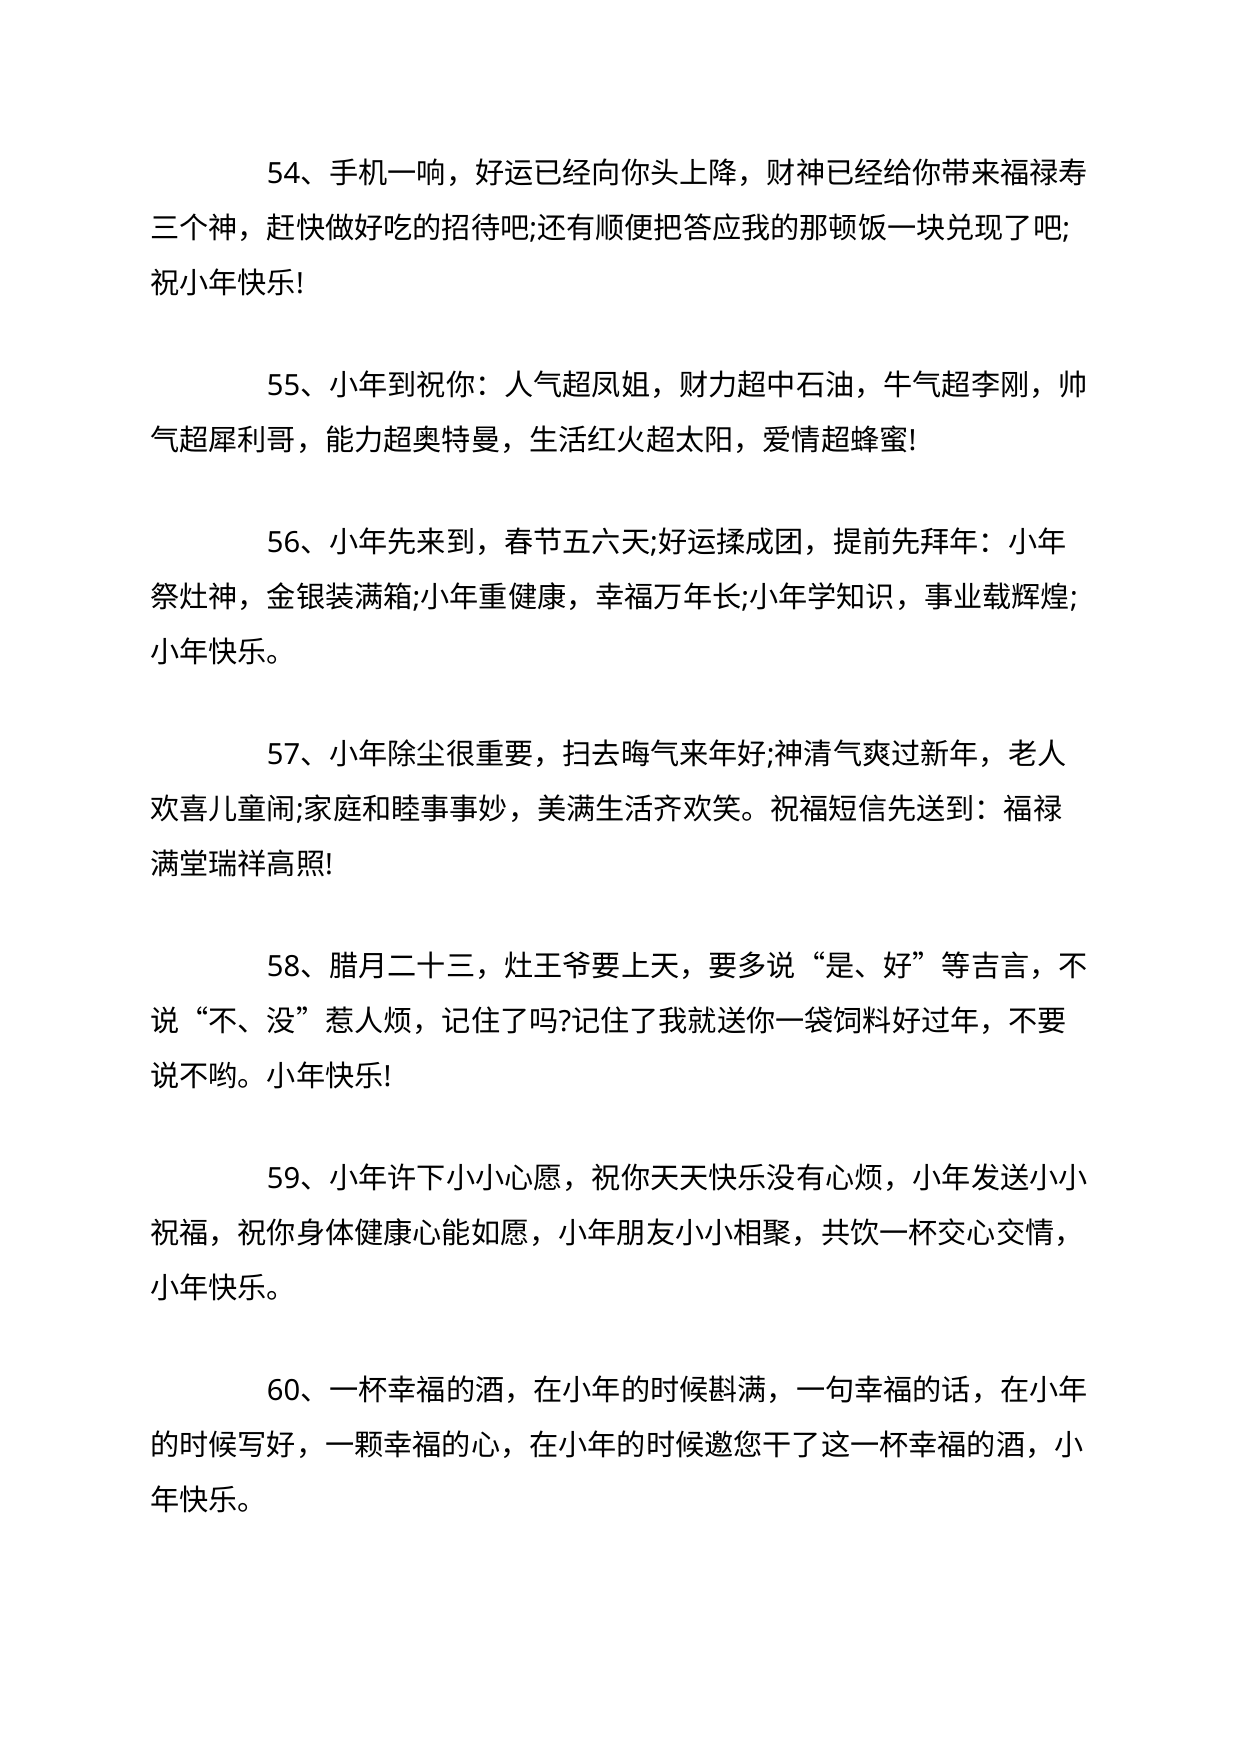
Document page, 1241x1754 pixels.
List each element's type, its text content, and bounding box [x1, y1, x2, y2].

text 60、一杯幸福的酒，在小年的时候斟满，一句幸福的话，在小年的时候写好，一颗幸福的心，在小年的时候邀您干了这一杯幸福的酒，小年快乐。 [150, 1366, 1090, 1518]
text 57、小年除尘很重要，扫去晦气来年好;神清气爽过新年，老人欢喜儿童闹;家庭和睦事事妙，美满生活齐欢笑。祝福短信先送到：福禄满堂瑞祥高照! [150, 731, 1090, 883]
text 56、小年先来到，春节五六天;好运揉成团，提前先拜年：小年祭灶神，金银装满箱;小年重健康，幸福万年长;小年学知识，事业载辉煌;小年快乐。 [150, 519, 1090, 671]
text 54、手机一响，好运已经向你头上降，财神已经给你带来福禄寿三个神，赶快做好吃的招待吧;还有顺便把答应我的那顿饭一块兑现了吧;祝小年快乐! [150, 150, 1090, 302]
text 55、小年到祝你：人气超凤姐，财力超中石油，牛气超李刚，帅气超犀利哥，能力超奥特曼，生活红火超太阳，爱情超蜂蜜! [150, 362, 1090, 459]
text 59、小年许下小小心愿，祝你天天快乐没有心烦，小年发送小小祝福，祝你身体健康心能如愿，小年朋友小小相聚，共饮一杯交心交情，小年快乐。 [150, 1155, 1090, 1307]
text 58、腊月二十三，灶王爷要上天，要多说“是、好”等吉言，不说“不、没”惹人烦，记住了吗?记住了我就送你一袋饲料好过年，不要说不哟。小年快乐! [150, 943, 1090, 1095]
